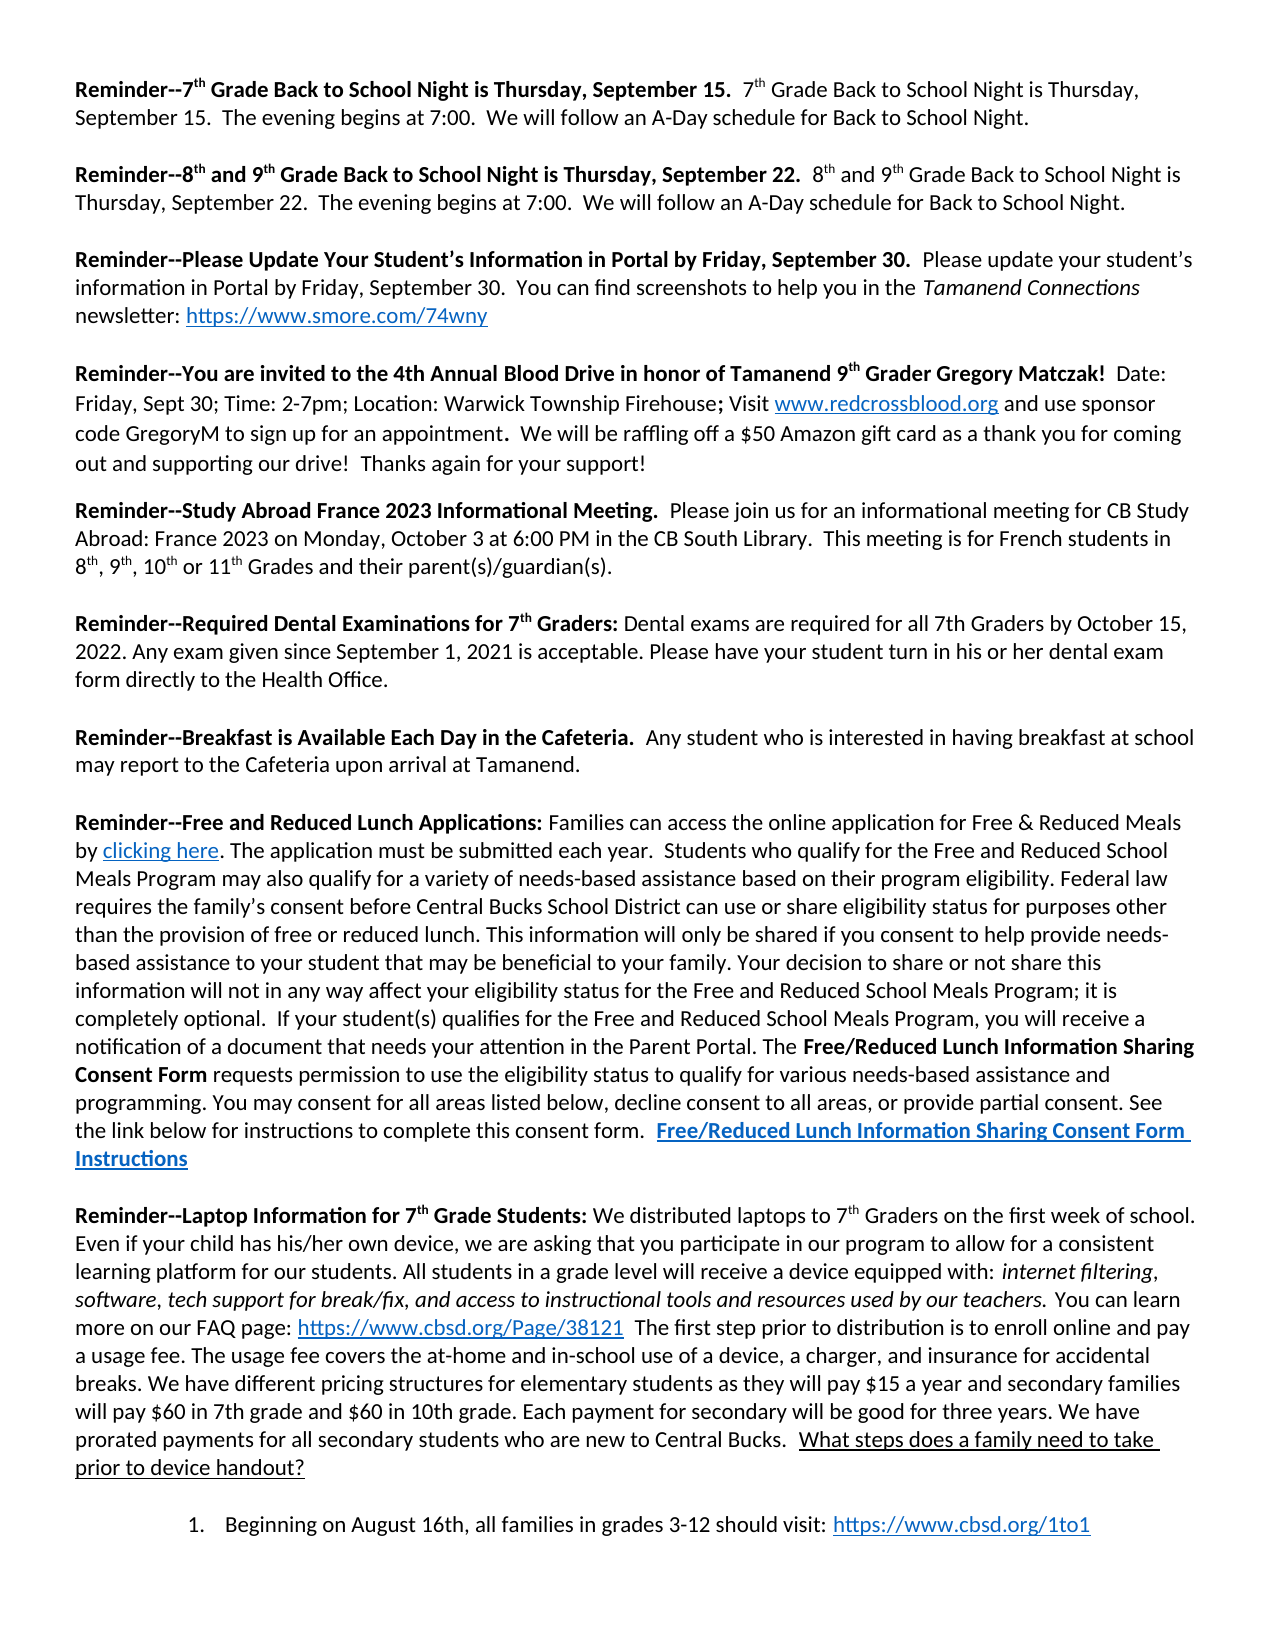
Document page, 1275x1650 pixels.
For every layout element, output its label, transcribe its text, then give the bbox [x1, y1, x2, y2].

text Reminder--Laptop Information for 7th Grade Students: We distributed laptops to 7th Graders on the first week of school. Even if your child has his/her own device, we are asking that you participate in our program to allow for a consistent learning platform for our students. All students in a grade level will receive a device equipped with: internet filtering, software, tech support for break/fix, and access to instructional tools and resources used by our teachers. You can learn more on our FAQ page: https://www.cbsd.org/Page/38121 The first step prior to distribution is to enroll online and pay a usage fee. The usage fee covers the at-home and in-school use of a device, a charger, and insurance for accidental breaks. We have different pricing structures for elementary students as they will pay $15 a year and secondary families will pay $60 in 7th grade and $60 in 10th grade. Each payment for secondary will be good for three years. We have prorated payments for all secondary students who are new to Central Bucks. What steps does a family need to take prior to device handout? [75, 1201, 1200, 1481]
text Reminder--Free and Reduced Lunch Applications: Families can access the online application for Free & Reduced Meals by clicking here. The application must be submitted each year. Students who qualify for the Free and Reduced School Meals Program may also qualify for a variety of needs-based assistance based on their program eligibility. Federal law requires the family’s consent before Central Bucks School District can use or share eligibility status for purposes other than the provision of free or reduced lunch. This information will only be shared if you consent to help provide needs-based assistance to your student that may be beneficial to your family. Your decision to share or not share this information will not in any way affect your eligibility status for the Free and Reduced School Meals Program; it is completely optional. If your student(s) qualifies for the Free and Reduced School Meals Program, you will receive a notification of a document that needs your attention in the Parent Portal. The Free/Reduced Lunch Information Sharing Consent Form requests permission to use the eligibility status to qualify for various needs-based assistance and programming. You may consent for all areas listed below, decline consent to all areas, or provide partial consent. See the link below for instructions to complete this consent form. Free/Reduced Lunch Information Sharing Consent Form Instructions [75, 808, 1200, 1172]
text Reminder--Study Abroad France 2023 Informational Meeting. Please join us for an informational meeting for CB Study Abroad: France 2023 on Monday, October 3 at 6:00 PM in the CB South Library. This meeting is for French students in 8th, 9th, 10th or 11th Grades and their parent(s)/guardian(s). [75, 496, 1200, 580]
text Reminder--You are invited to the 4th Annual Blood Drive in honor of Tamanend 9th Grader Gregory Matczak! Date: Friday, Sept 30; Time: 2-7pm; Location: Warwick Township Firehouse; Visit www.redcrossblood.org and use sponsor code GregoryM to sign up for an appointment. We will be raffling off a $50 Amazon gift card as a thank you for coming out and supporting our drive! Thanks again for your support! [75, 359, 1200, 477]
text Reminder--8th and 9th Grade Back to School Night is Thursday, September 22. 8th and 9th Grade Back to School Night is Thursday, September 22. The evening begins at 7:00. We will follow an A-Day schedule for Back to School Night. [75, 160, 1200, 216]
text Reminder--Breakfast is Available Each Day in the Cafeteria. Any student who is interested in having breakfast at school may report to the Cafeteria upon arrival at Tamanend. [75, 723, 1200, 779]
text Reminder--Required Dental Examinations for 7th Graders: Dental exams are required for all 7th Graders by October 15, 2022. Any exam given since September 1, 2021 is acceptable. Please have your student turn in his or her dental exam form directly to the Health Office. [75, 609, 1200, 693]
list Beginning on August 16th, all families in grades 3-12 should visit: https://www.cbsd.org/1to1 [187, 1511, 1200, 1539]
text Reminder--Please Update Your Student’s Information in Portal by Friday, September 30. Please update your student’s information in Portal by Friday, September 30. You can find screenshots to help you in the Tamanend Connections newsletter: https://www.smore.com/74wny [75, 245, 1200, 329]
text Reminder--7th Grade Back to School Night is Thursday, September 15. 7th Grade Back to School Night is Thursday, September 15. The evening begins at 7:00. We will follow an A-Day schedule for Back to School Night. [75, 75, 1200, 131]
